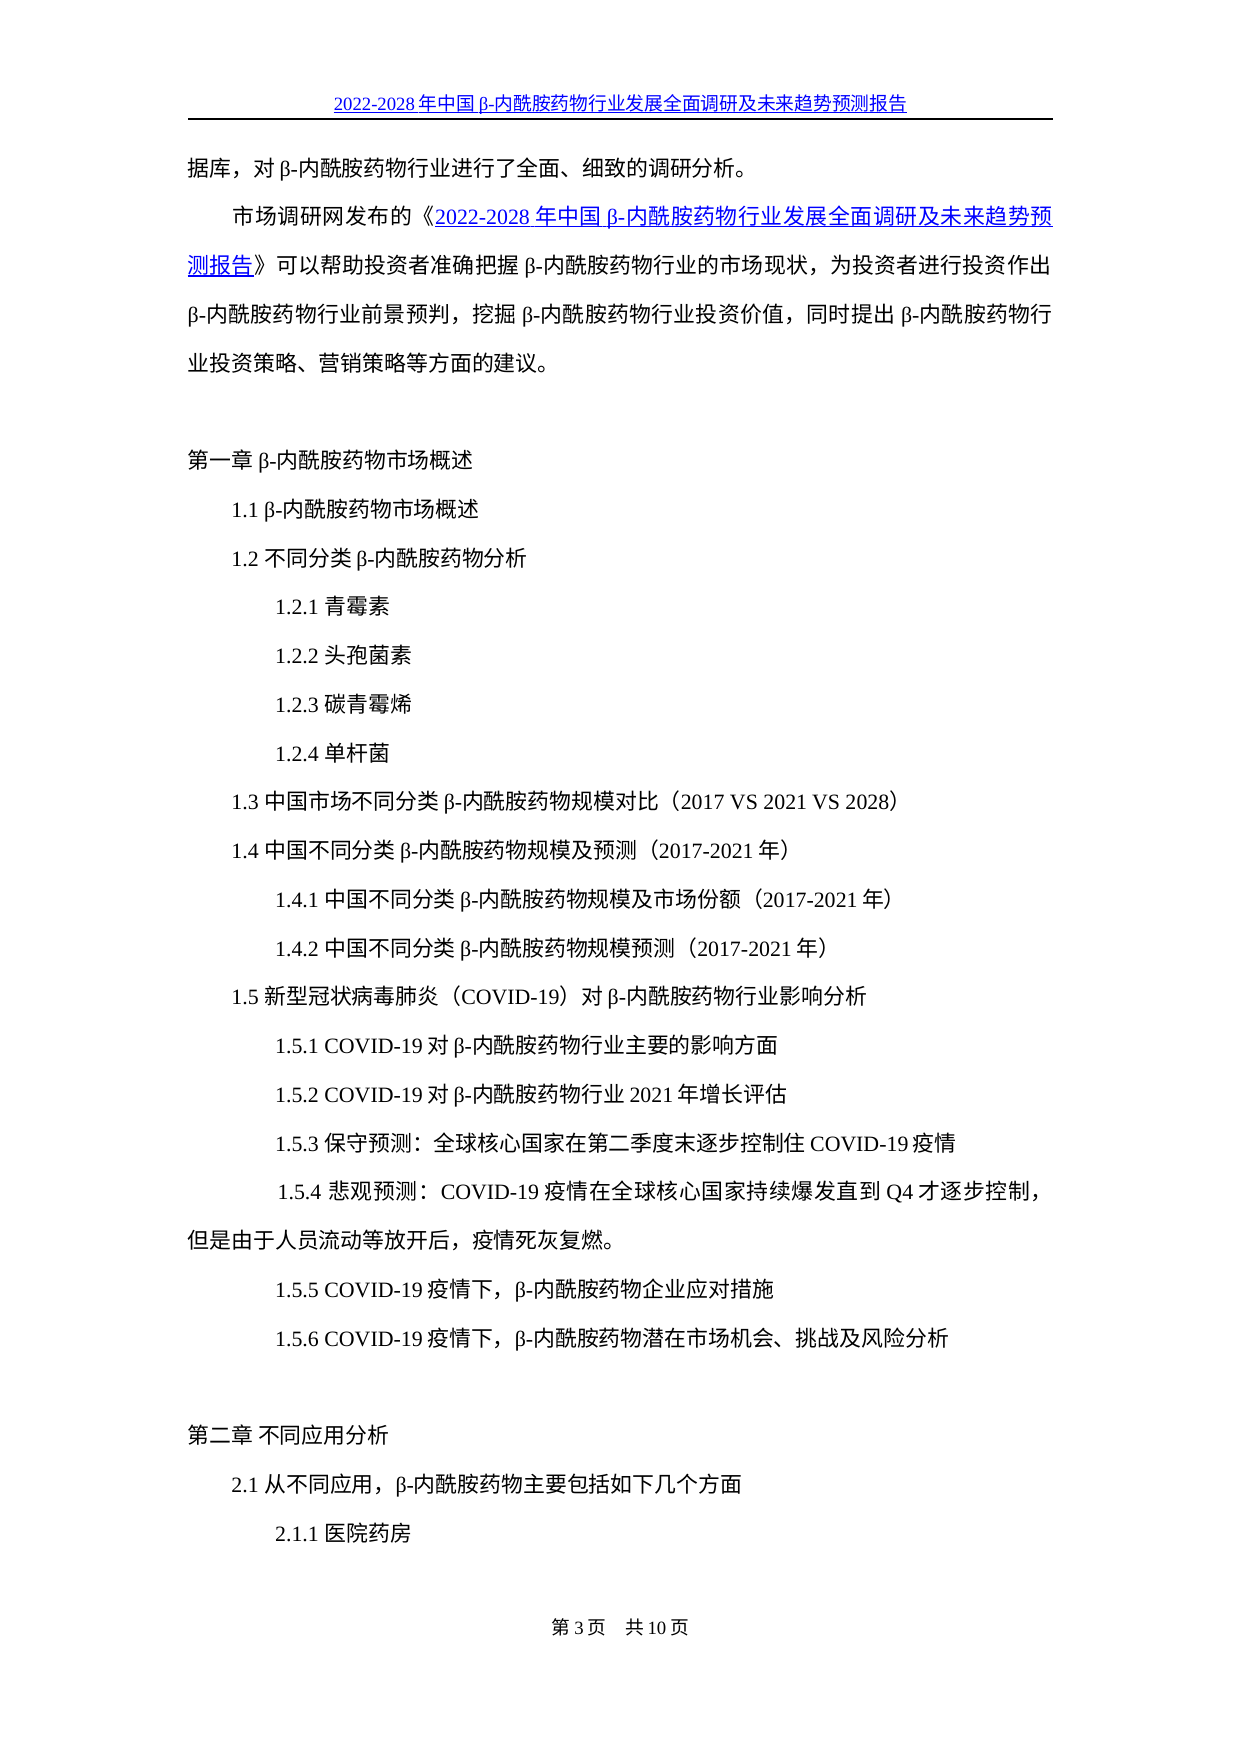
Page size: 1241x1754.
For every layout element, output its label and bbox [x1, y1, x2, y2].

text [187, 150, 1053, 1548]
